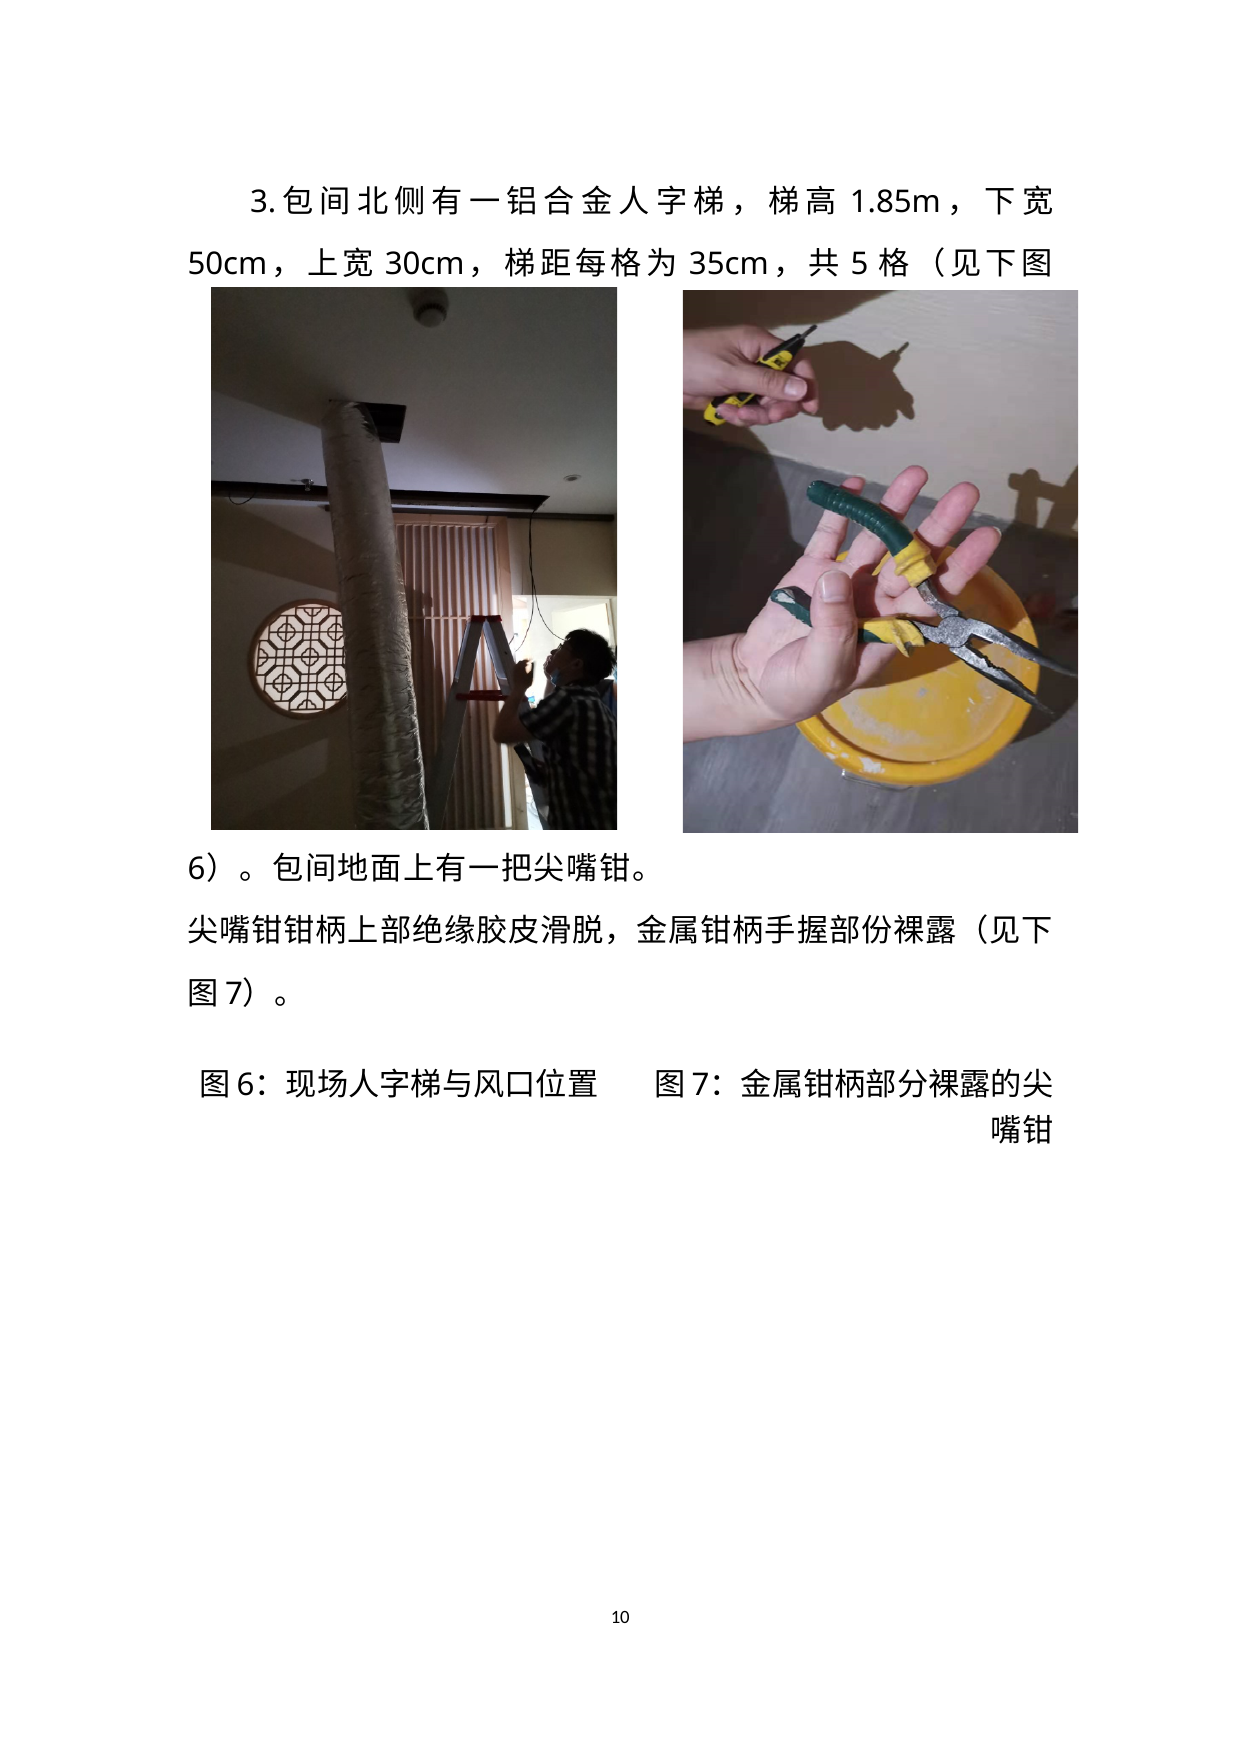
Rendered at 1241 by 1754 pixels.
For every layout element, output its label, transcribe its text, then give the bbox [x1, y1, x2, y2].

picture [211, 287, 618, 830]
picture [682, 290, 1079, 833]
text 图6：现场人字梯与风口位置 图7：金属钳柄部分裸露的尖嘴钳 [187, 1059, 1053, 1150]
